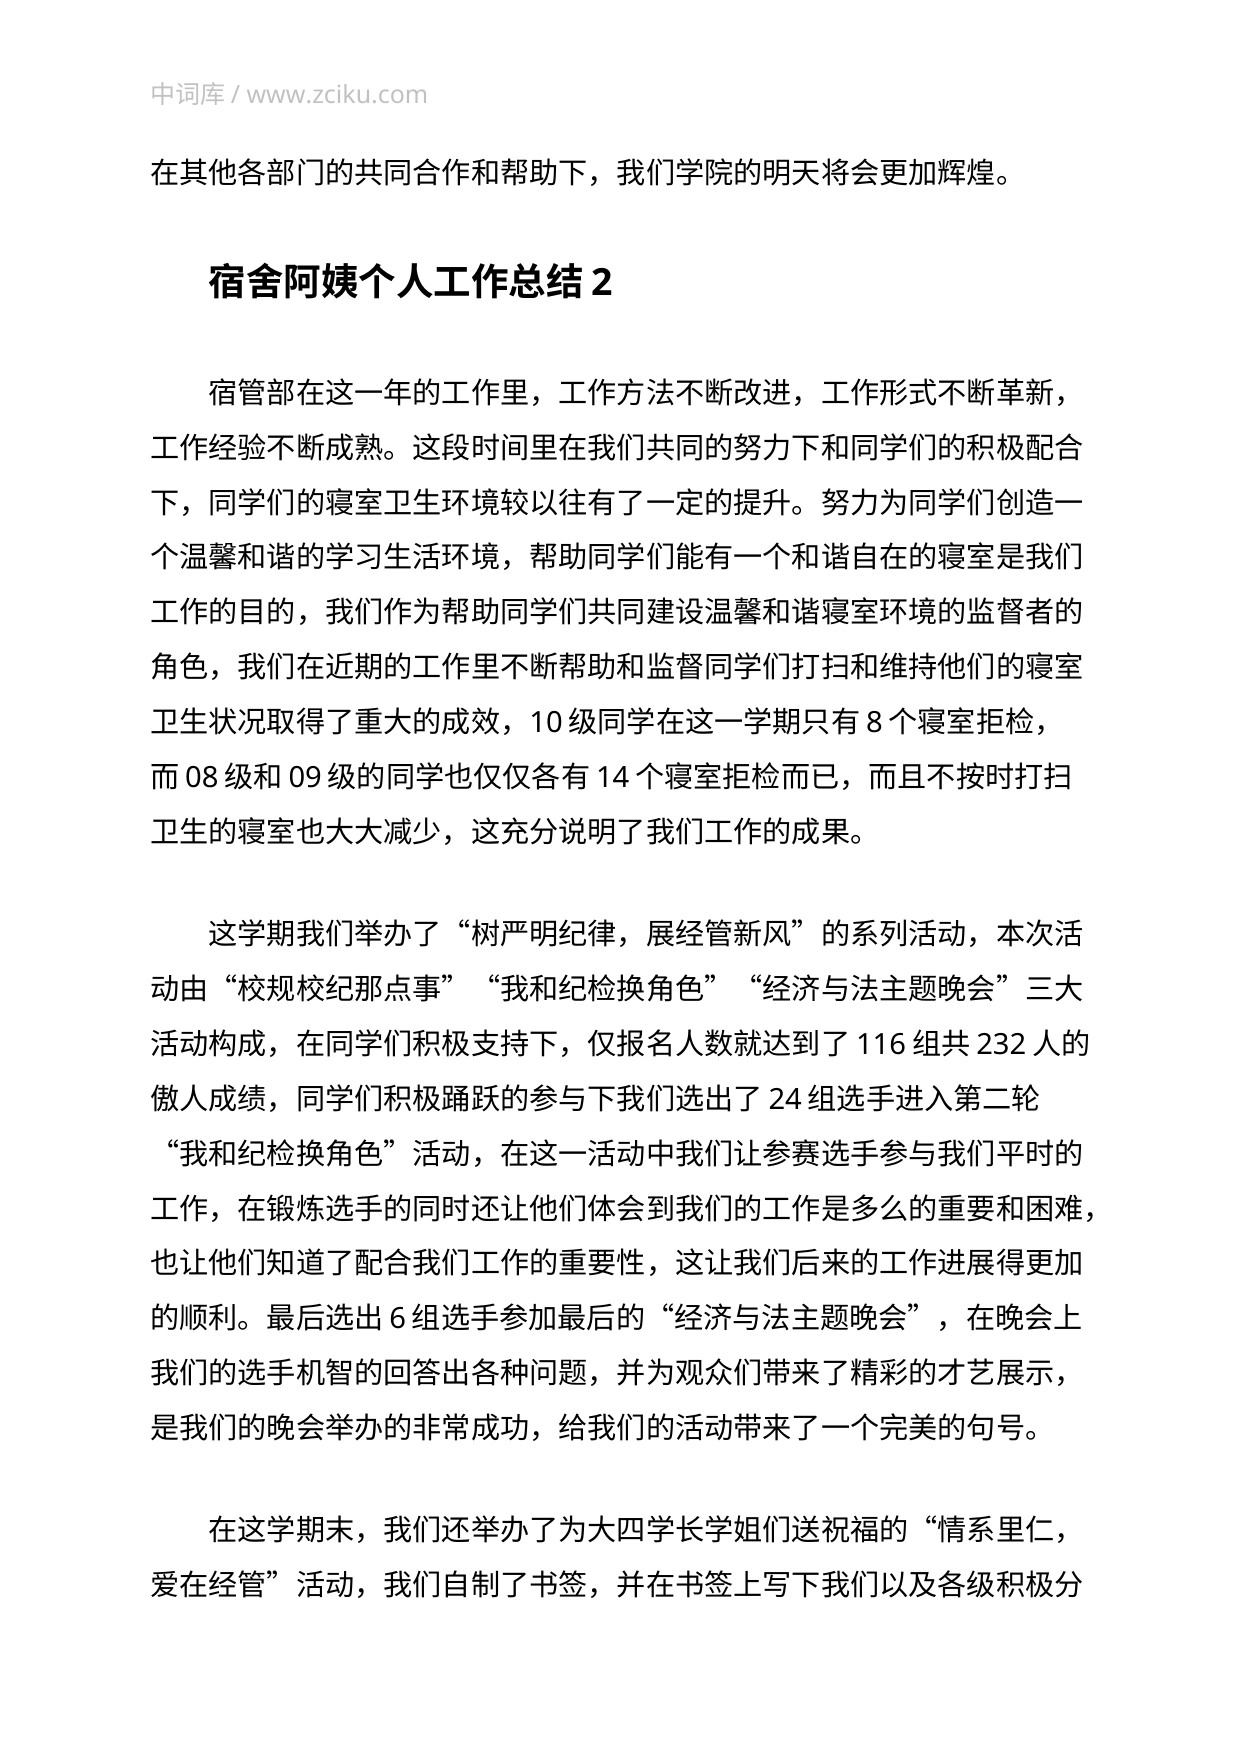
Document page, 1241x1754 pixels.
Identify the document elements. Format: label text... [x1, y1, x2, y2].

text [150, 150, 1090, 192]
text 宿管部在这一年的工作里，工作方法不断改进，工作形式不断革新，工作经验不断成熟。这段时间里在我们共同的努力下和同学们的积极配合下，同学们的寝室卫生环境较以往有了一定的提升。努力为同学们创造一个温馨和谐的学习生活环境，帮助同学们能有一个和谐自在的寝室是我们工作的目的，我们作为帮助同学们共同建设温馨和谐寝室环境的监督者的角色，我们在近期的工作里不断帮助和监督同学们打扫和维持他们的寝室卫生状况取得了重大的成效，10级同学在这一学期只有8个寝室拒检，而08级和09级的同学也仅仅各有14个寝室拒检而已，而且不按时打扫卫生的寝室也大大减少，这充分说明了我们工作的成果。 [150, 369, 1090, 851]
text 宿舍阿姨个人工作总结2 [150, 252, 1090, 306]
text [150, 1507, 1090, 1604]
text 这学期我们举办了“树严明纪律，展经管新风”的系列活动，本次活动由“校规校纪那点事”“我和纪检换角色”“经济与法主题晚会”三大活动构成，在同学们积极支持下，仅报名人数就达到了116组共232人的傲人成绩，同学们积极踊跃的参与下我们选出了24组选手进入第二轮“我和纪检换角色”活动，在这一活动中我们让参赛选手参与我们平时的工作，在锻炼选手的同时还让他们体会到我们的工作是多么的重要和困难，也让他们知道了配合我们工作的重要性，这让我们后来的工作进展得更加的顺利。最后选出6组选手参加最后的“经济与法主题晚会”，在晚会上我们的选手机智的回答出各种问题，并为观众们带来了精彩的才艺展示，是我们的晚会举办的非常成功，给我们的活动带来了一个完美的句号。 [150, 911, 1090, 1447]
